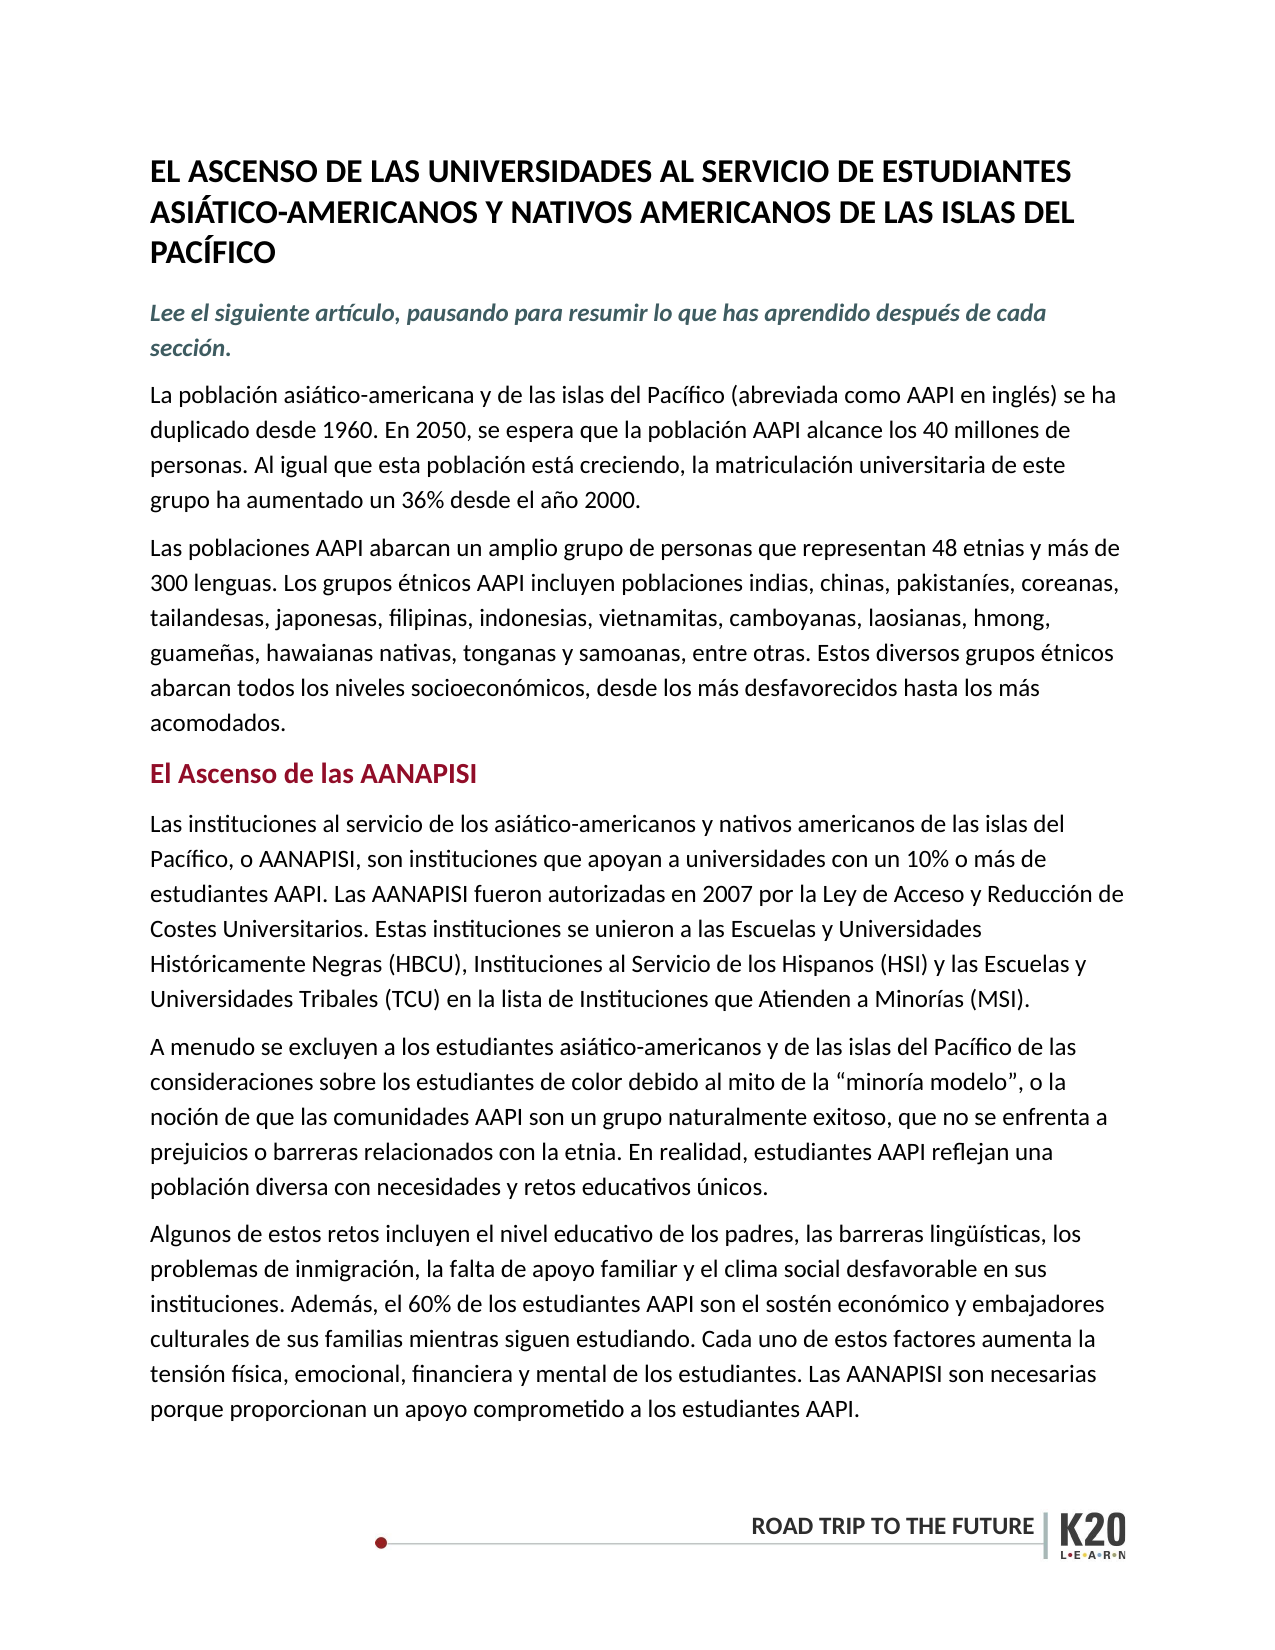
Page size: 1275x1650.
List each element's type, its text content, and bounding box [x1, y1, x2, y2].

text A menudo se excluyen a los estudiantes asiático-americanos y de las islas del Pacífico de las consideraciones sobre los estudiantes de color debido al mito de la “minoría modelo”, o la noción de que las comunidades AAPI son un grupo naturalmente exitoso, que no se enfrenta a prejuicios o barreras relacionados con la etnia. En realidad, estudiantes AAPI reflejan una población diversa con necesidades y retos educativos únicos. [150, 1031, 1125, 1201]
title EL ASCENSO DE LAS UNIVERSIDADES al servicio de estudiantes ASIÁTICO-AMERICANoS y nativos americanos de las islas del pacífico [150, 150, 1125, 272]
picture [375, 1509, 1125, 1562]
text Lee el siguiente artículo, pausando para resumir lo que has aprendido después de cada sección. [150, 297, 1125, 363]
text Las poblaciones AAPI abarcan un amplio grupo de personas que representan 48 etnias y más de 300 lenguas. Los grupos étnicos AAPI incluyen poblaciones indias, chinas, pakistaníes, coreanas, tailandesas, japonesas, filipinas, indonesias, vietnamitas, camboyanas, laosianas, hmong, guameñas, hawaianas nativas, tonganas y samoanas, entre otras. Estos diversos grupos étnicos abarcan todos los niveles socioeconómicos, desde los más desfavorecidos hasta los más acomodados. [150, 532, 1125, 738]
text Algunos de estos retos incluyen el nivel educativo de los padres, las barreras lingüísticas, los problemas de inmigración, la falta de apoyo familiar y el clima social desfavorable en sus instituciones. Además, el 60% de los estudiantes AAPI son el sostén económico y embajadores culturales de sus familias mientras siguen estudiando. Cada uno de estos factores aumenta la tensión física, emocional, financiera y mental de los estudiantes. Las AANAPISI son necesarias porque proporcionan un apoyo comprometido a los estudiantes AAPI. [150, 1218, 1125, 1424]
text El Ascenso de las AANAPISI [150, 755, 1125, 790]
text La población asiático-americana y de las islas del Pacífico (abreviada como AAPI en inglés) se ha duplicado desde 1960. En 2050, se espera que la población AAPI alcance los 40 millones de personas. Al igual que esta población está creciendo, la matriculación universitaria de este grupo ha aumentado un 36% desde el año 2000. [150, 380, 1125, 515]
text Las instituciones al servicio de los asiático-americanos y nativos americanos de las islas del Pacífico, o AANAPISI, son instituciones que apoyan a universidades con un 10% o más de estudiantes AAPI. Las AANAPISI fueron autorizadas en 2007 por la Ley de Acceso y Reducción de Costes Universitarios. Estas instituciones se unieron a las Escuelas y Universidades Históricamente Negras (HBCU), Instituciones al Servicio de los Hispanos (HSI) y las Escuelas y Universidades Tribales (TCU) en la lista de Instituciones que Atienden a Minorías (MSI). [150, 808, 1125, 1014]
